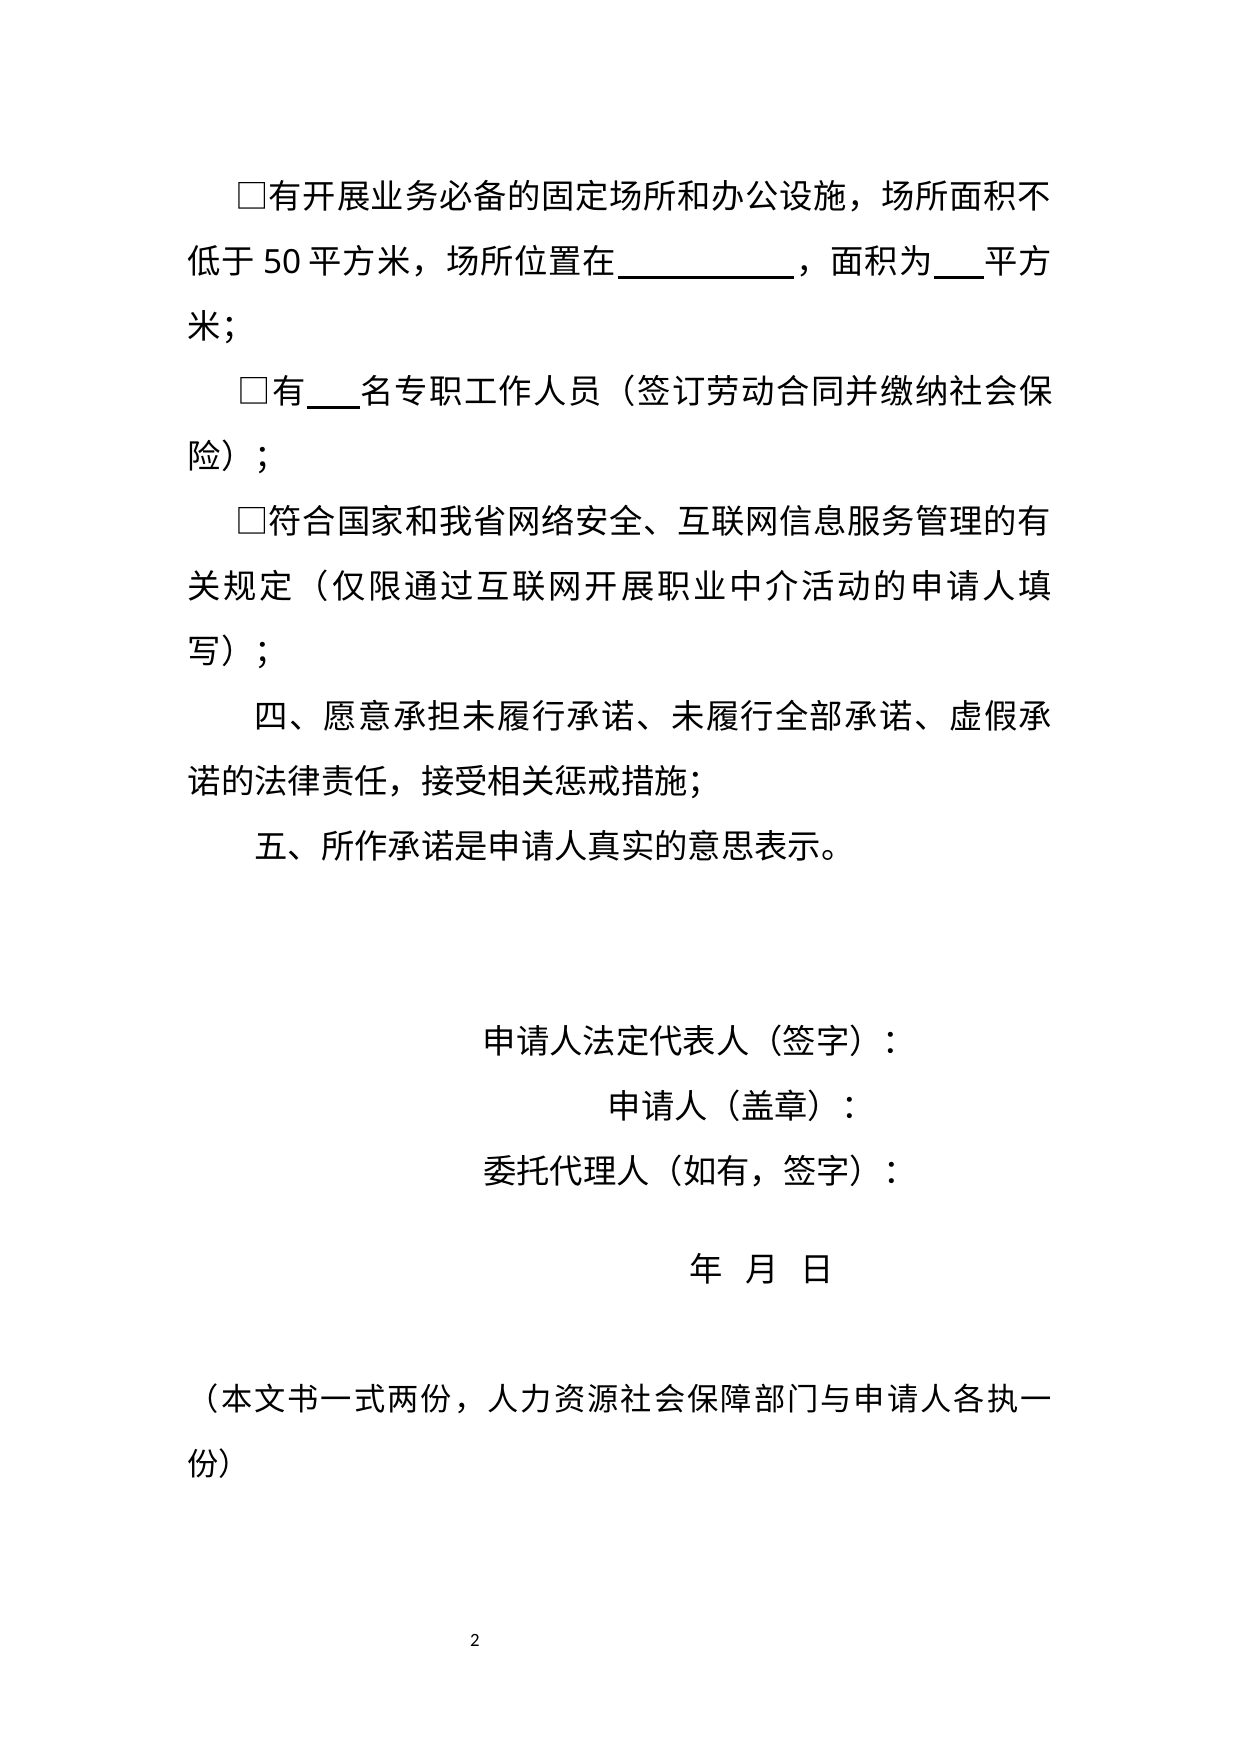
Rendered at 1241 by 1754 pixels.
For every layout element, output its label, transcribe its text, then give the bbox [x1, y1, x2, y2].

text （本文书一式两份，人力资源社会保障部门与申请人各执一份） [187, 1364, 1053, 1494]
text □有开展业务必备的固定场所和办公设施，场所面积不低于50平方米，场所位置在 ，面积为 平方米； [187, 162, 1053, 357]
text 四、愿意承担未履行承诺、未履行全部承诺、虚假承诺的法律责任，接受相关惩戒措施； [187, 682, 1053, 812]
text □有 名专职工作人员（签订劳动合同并缴纳社会保险）； [187, 357, 1053, 487]
text 申请人法定代表人（签字）： [187, 1007, 1053, 1072]
text □符合国家和我省网络安全、互联网信息服务管理的有关规定（仅限通过互联网开展职业中介活动的申请人填写）； [187, 487, 1053, 682]
text 五、所作承诺是申请人真实的意思表示。 [187, 812, 1053, 877]
text 委托代理人（如有，签字）： [187, 1137, 1053, 1202]
text 年 月 日 [187, 1234, 1053, 1299]
text 申请人（盖章）： [187, 1072, 1053, 1137]
